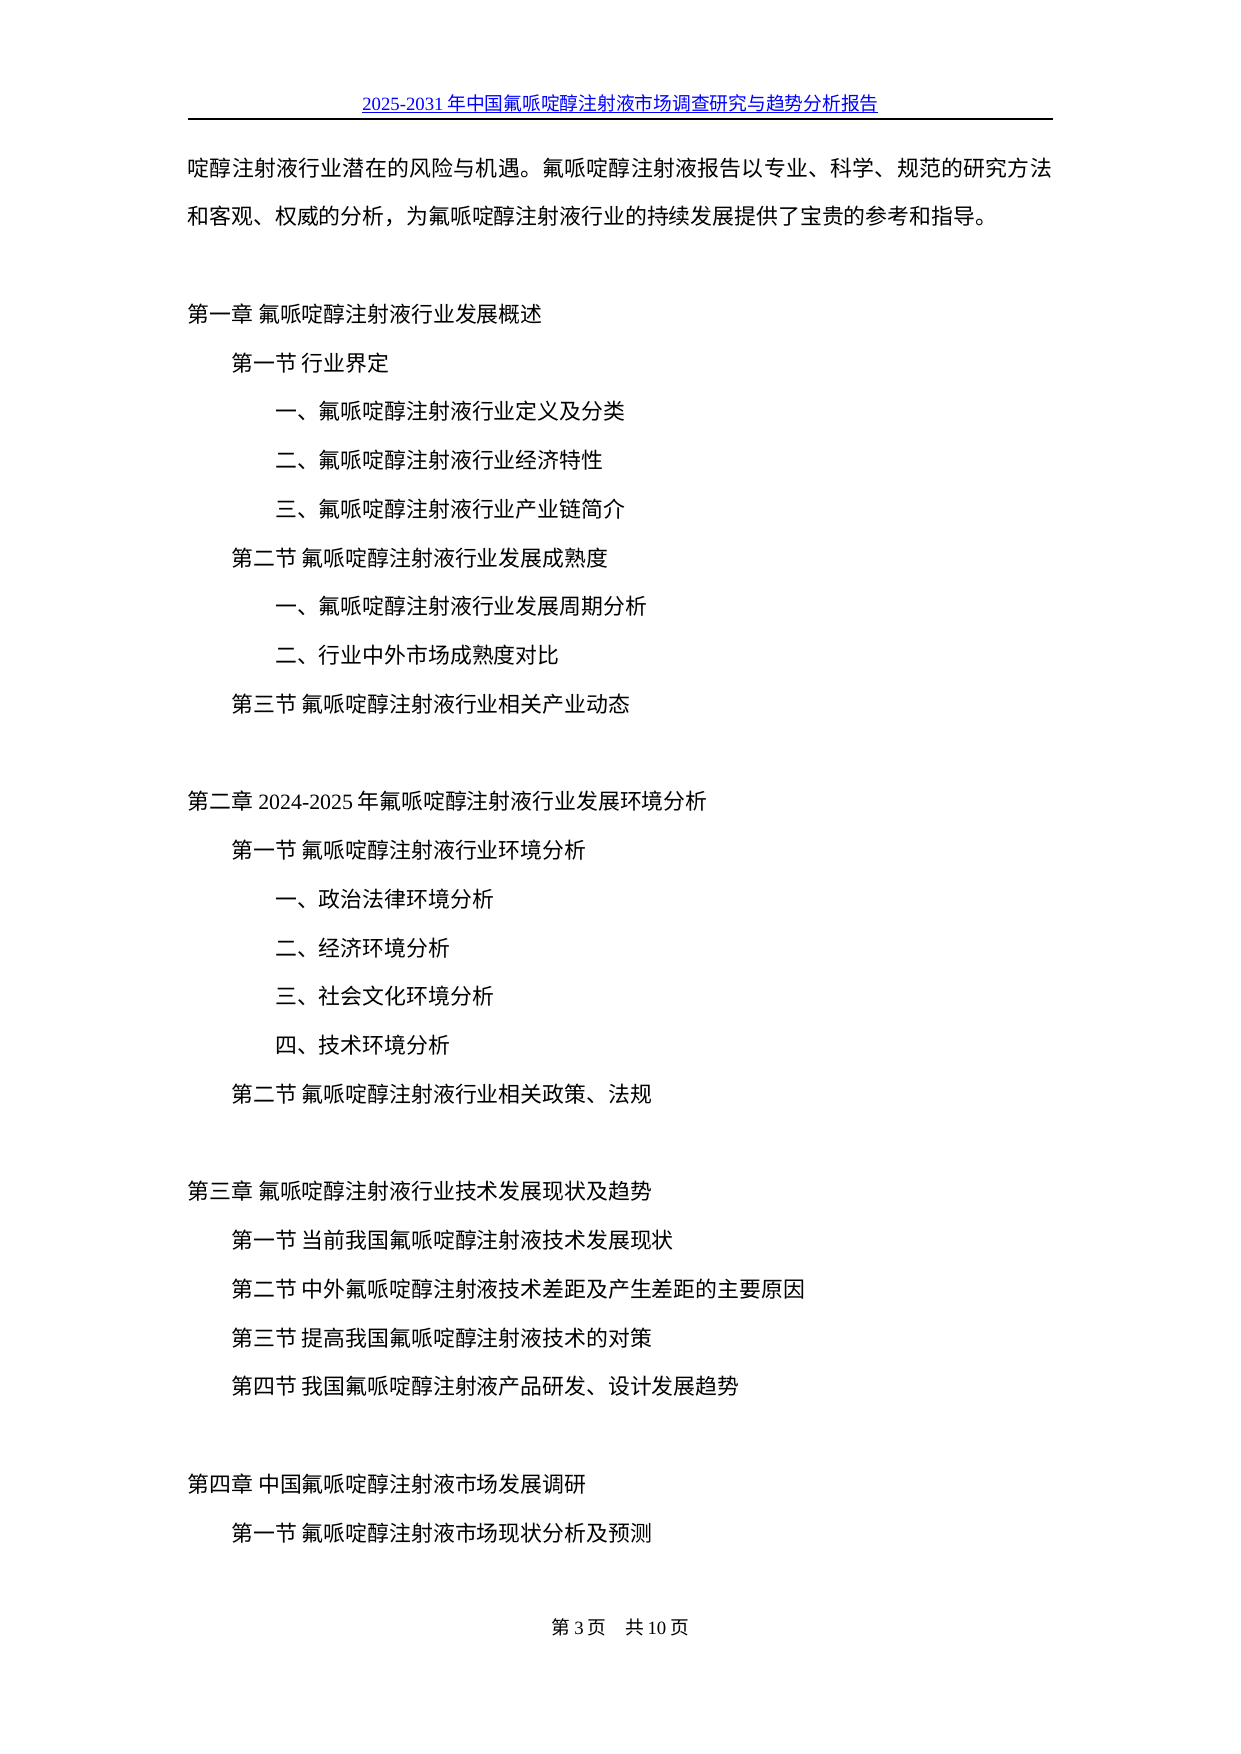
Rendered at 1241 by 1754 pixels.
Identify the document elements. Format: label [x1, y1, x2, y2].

text [187, 150, 1053, 1548]
